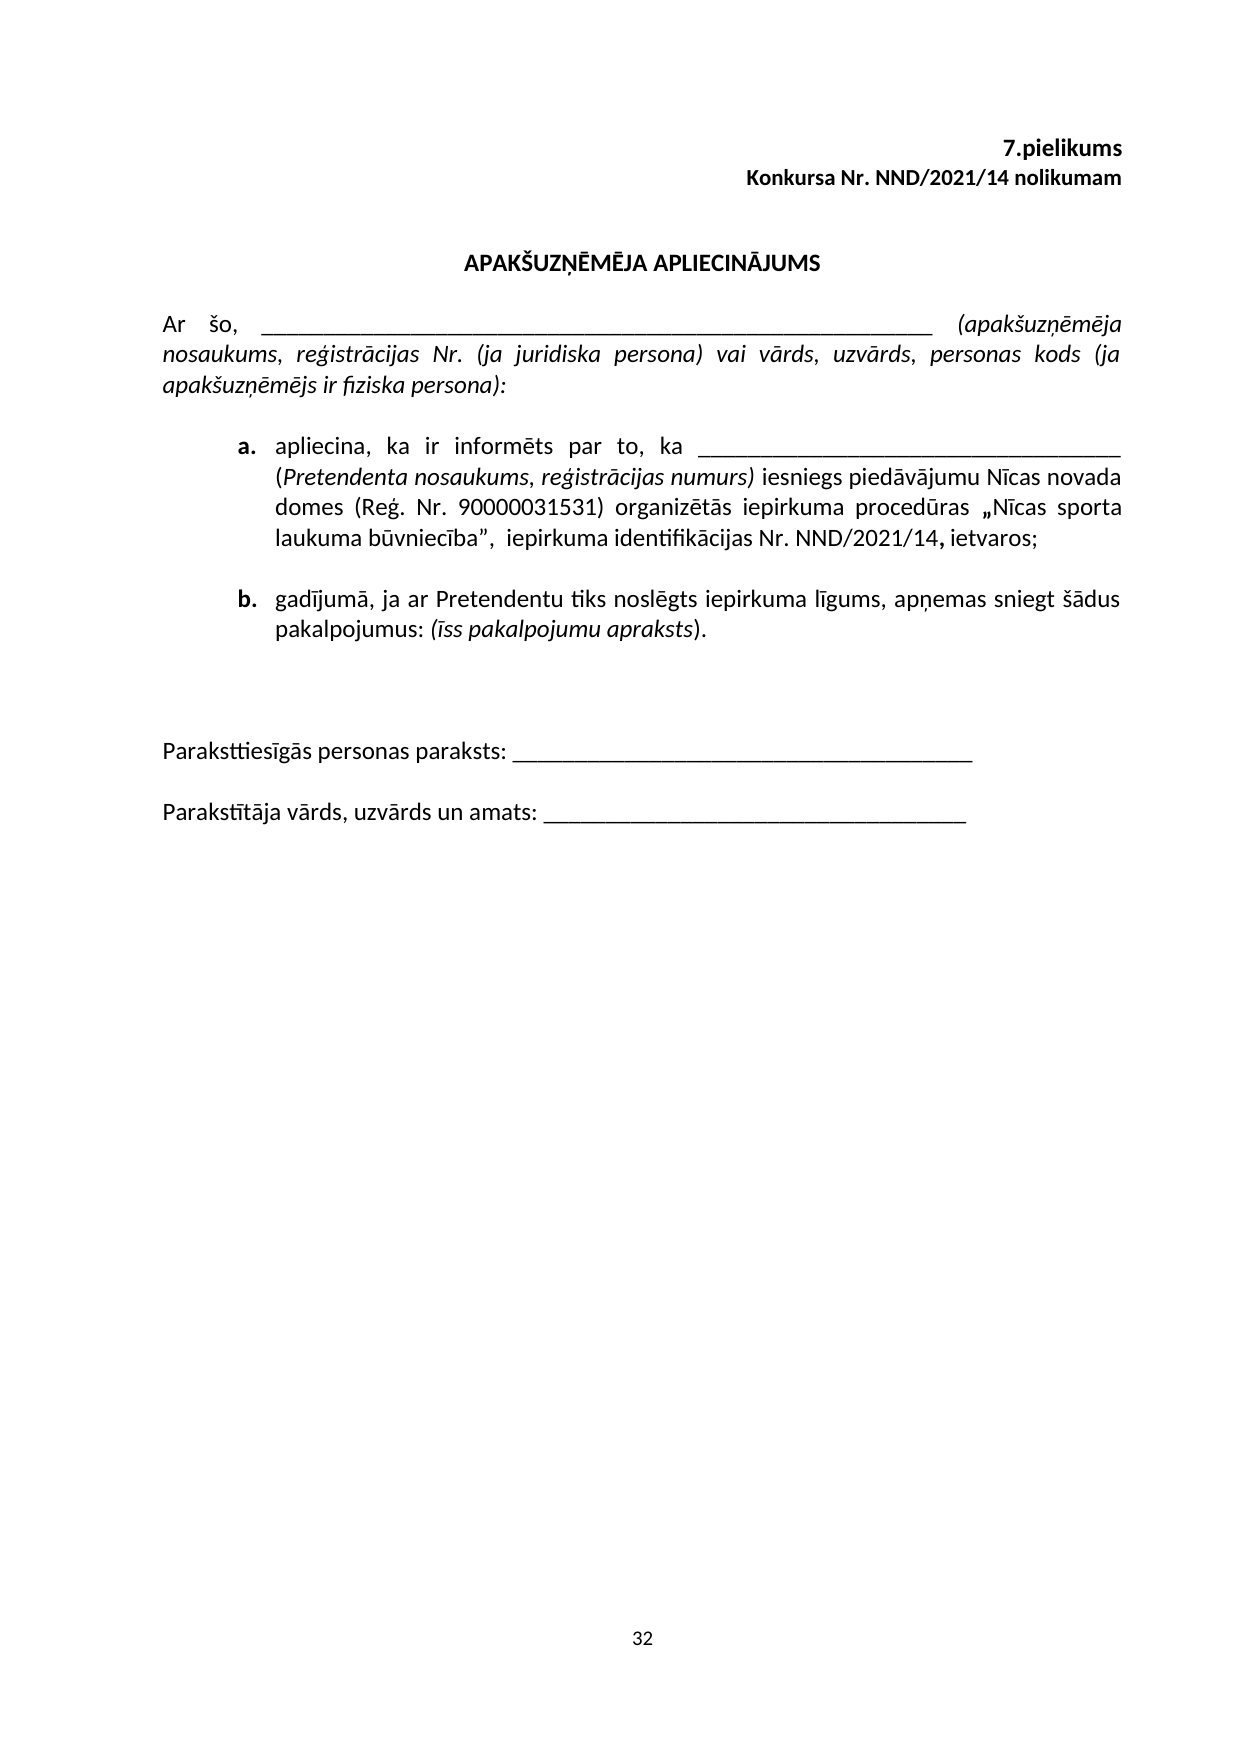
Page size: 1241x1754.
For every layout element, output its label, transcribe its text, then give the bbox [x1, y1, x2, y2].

list Konkursa Nr. NND/2021/14 nolikumam [237, 163, 1122, 191]
list gadījumā, ja ar Pretendentu tiks noslēgts iepirkuma līgums, apņemas sniegt šādus pakalpojumus: (īss pakalpojumu apraksts). [237, 583, 1122, 644]
text 7.pielikums [162, 132, 1122, 163]
text Ar šo, ______________________________________________________ (apakšuzņēmēja nosaukums, reģistrācijas Nr. (ja juridiska persona) vai vārds, uzvārds, personas kods (ja apakšuzņēmējs ir fiziska persona): [162, 308, 1122, 399]
text Parakstītāja vārds, uzvārds un amats: __________________________________ [162, 796, 1122, 827]
text Paraksttiesīgās personas paraksts: _____________________________________ [162, 735, 1122, 766]
list apliecina, ka ir informēts par to, ka __________________________________ (Pretendenta nosaukums, reģistrācijas numurs) iesniegs piedāvājumu Nīcas novada domes (Reģ. Nr. 90000031531) organizētās iepirkuma procedūras „Nīcas sporta laukuma būvniecība”, iepirkuma identifikācijas Nr. NND/2021/14, ietvaros; [237, 430, 1122, 552]
list APAKŠUZŅĒMĒJA APLIECINĀJUMS [162, 247, 1122, 277]
